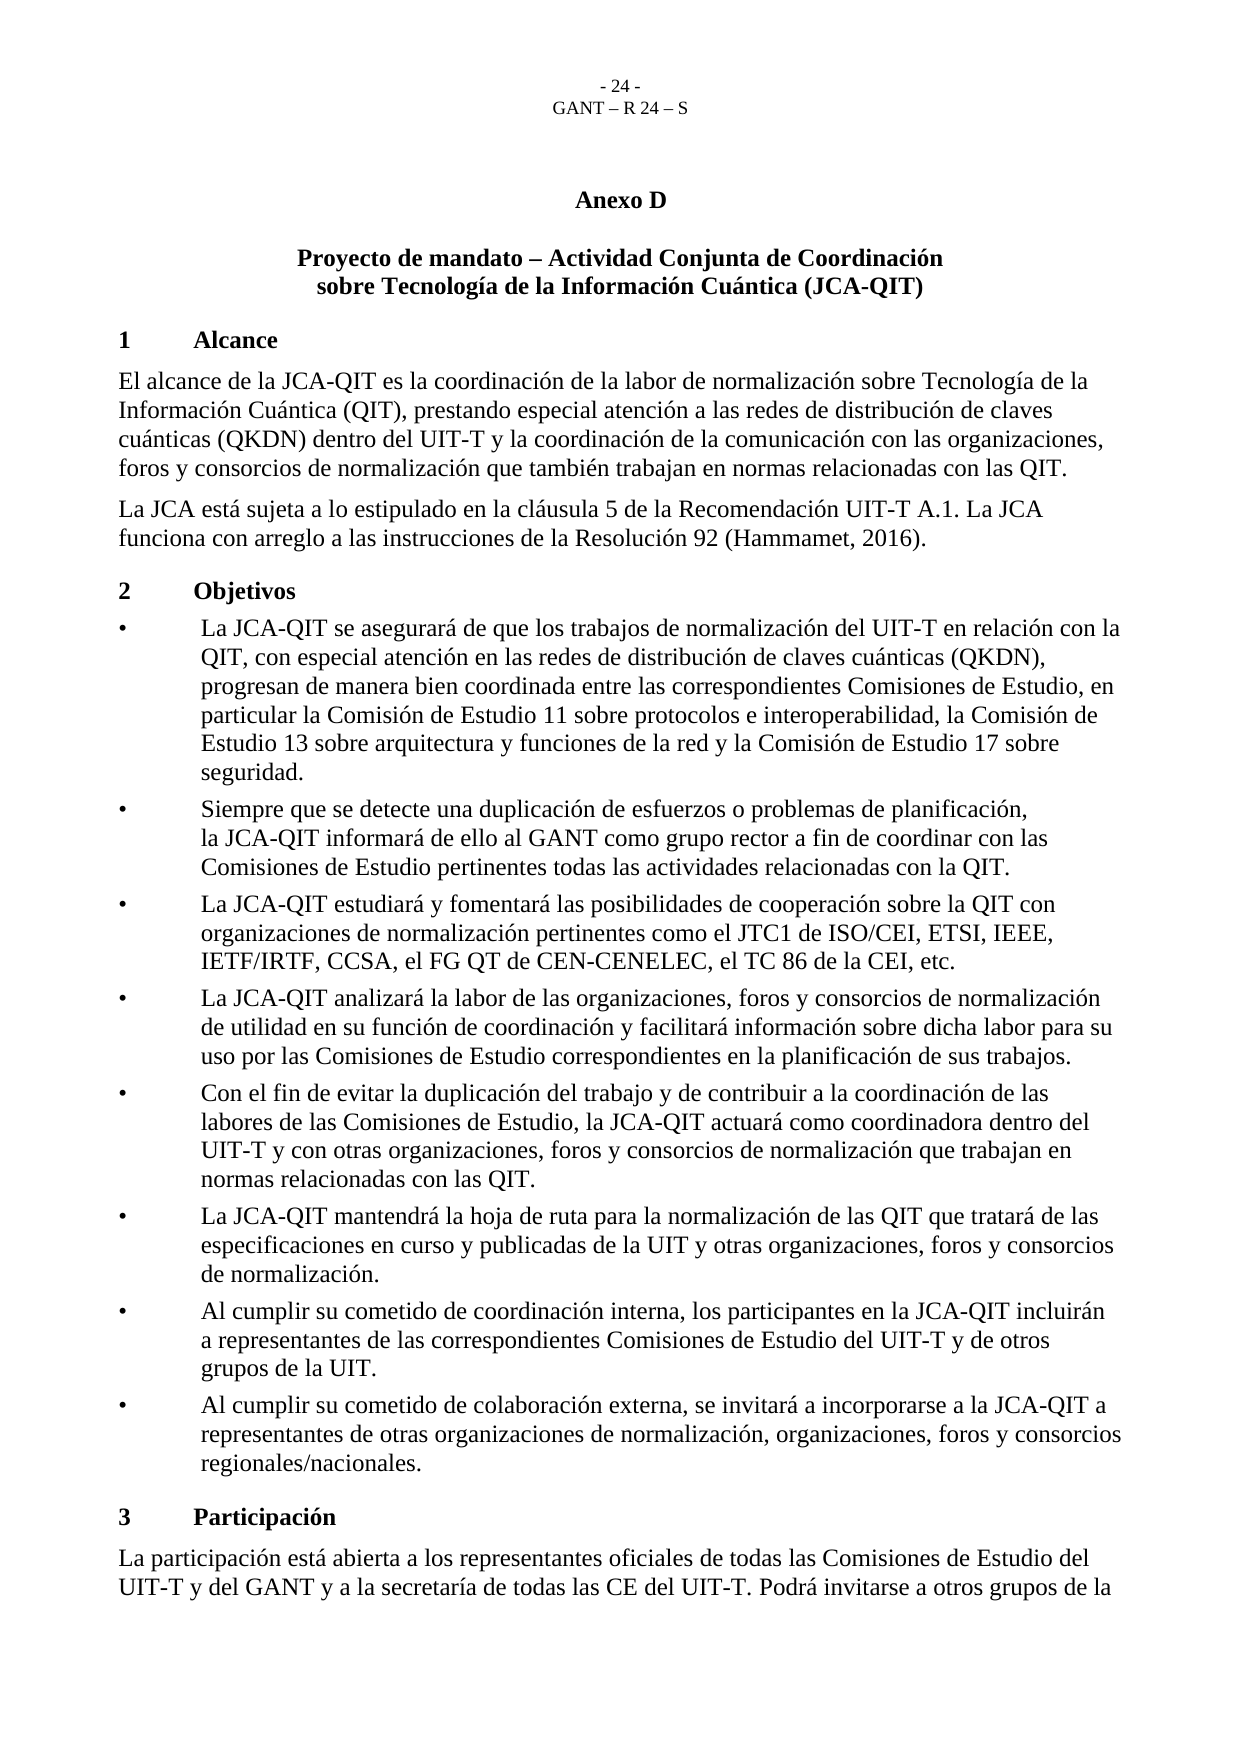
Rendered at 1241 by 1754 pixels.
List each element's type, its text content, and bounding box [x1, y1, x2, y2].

text El alcance de la JCA-QIT es la coordinación de la labor de normalización sobre Tecnología de la Información Cuántica (QIT), prestando especial atención a las redes de distribución de claves cuánticas (QKDN) dentro del UIT-T y la coordinación de la comunicación con las organizaciones, foros y consorcios de normalización que también trabajan en normas relacionadas con las QIT. [118, 366, 1122, 481]
text • La JCA-QIT analizará la labor de las organizaciones, foros y consorcios de normalización de utilidad en su función de coordinación y facilitará información sobre dicha labor para su uso por las Comisiones de Estudio correspondientes en la planificación de sus trabajos. [118, 983, 1122, 1070]
text • Siempre que se detecte una duplicación de esfuerzos o problemas de planificación, la JCA-QIT informará de ello al GANT como grupo rector a fin de coordinar con las Comisiones de Estudio pertinentes todas las actividades relacionadas con la QIT. [118, 794, 1122, 881]
subtitle Anexo D Proyecto de mandato – Actividad Conjunta de Coordinación sobre Tecnología de la Información Cuántica (JCA-QIT) [118, 185, 1122, 300]
text • La JCA-QIT mantendrá la hoja de ruta para la normalización de las QIT que tratará de las especificaciones en curso y publicadas de la UIT y otras organizaciones, foros y consorcios de normalización. [118, 1201, 1122, 1288]
text • Al cumplir su cometido de coordinación interna, los participantes en la JCA-QIT incluirán a representantes de las correspondientes Comisiones de Estudio del UIT-T y de otros grupos de la UIT. [118, 1296, 1122, 1382]
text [118, 1543, 1122, 1601]
text • La JCA-QIT se asegurará de que los trabajos de normalización del UIT-T en relación con la QIT, con especial atención en las redes de distribución de claves cuánticas (QKDN), progresan de manera bien coordinada entre las correspondientes Comisiones de Estudio, en particular la Comisión de Estudio 11 sobre protocolos e interoperabilidad, la Comisión de Estudio 13 sobre arquitectura y funciones de la red y la Comisión de Estudio 17 sobre seguridad. [118, 613, 1122, 786]
text • La JCA-QIT estudiará y fomentará las posibilidades de cooperación sobre la QIT con organizaciones de normalización pertinentes como el JTC1 de ISO/CEI, ETSI, IEEE, IETF/IRTF, CCSA, el FG QT de CEN-CENELEC, el TC 86 de la CEI, etc. [118, 889, 1122, 975]
text • Con el fin de evitar la duplicación del trabajo y de contribuir a la coordinación de las labores de las Comisiones de Estudio, la JCA-QIT actuará como coordinadora dentro del UIT-T y con otras organizaciones, foros y consorcios de normalización que trabajan en normas relacionadas con las QIT. [118, 1078, 1122, 1193]
text 3 Participación [118, 1502, 1122, 1531]
text • Al cumplir su cometido de colaboración externa, se invitará a incorporarse a la JCA-QIT a representantes de otras organizaciones de normalización, organizaciones, foros y consorcios regionales/nacionales. [118, 1391, 1122, 1477]
text 1 Alcance [118, 325, 1122, 354]
text 2 Objetivos [118, 576, 1122, 605]
text La JCA está sujeta a lo estipulado en la cláusula 5 de la Recomendación UIT-T A.1. La JCA funciona con arreglo a las instrucciones de la Resolución 92 (Hammamet, 2016). [118, 494, 1122, 551]
